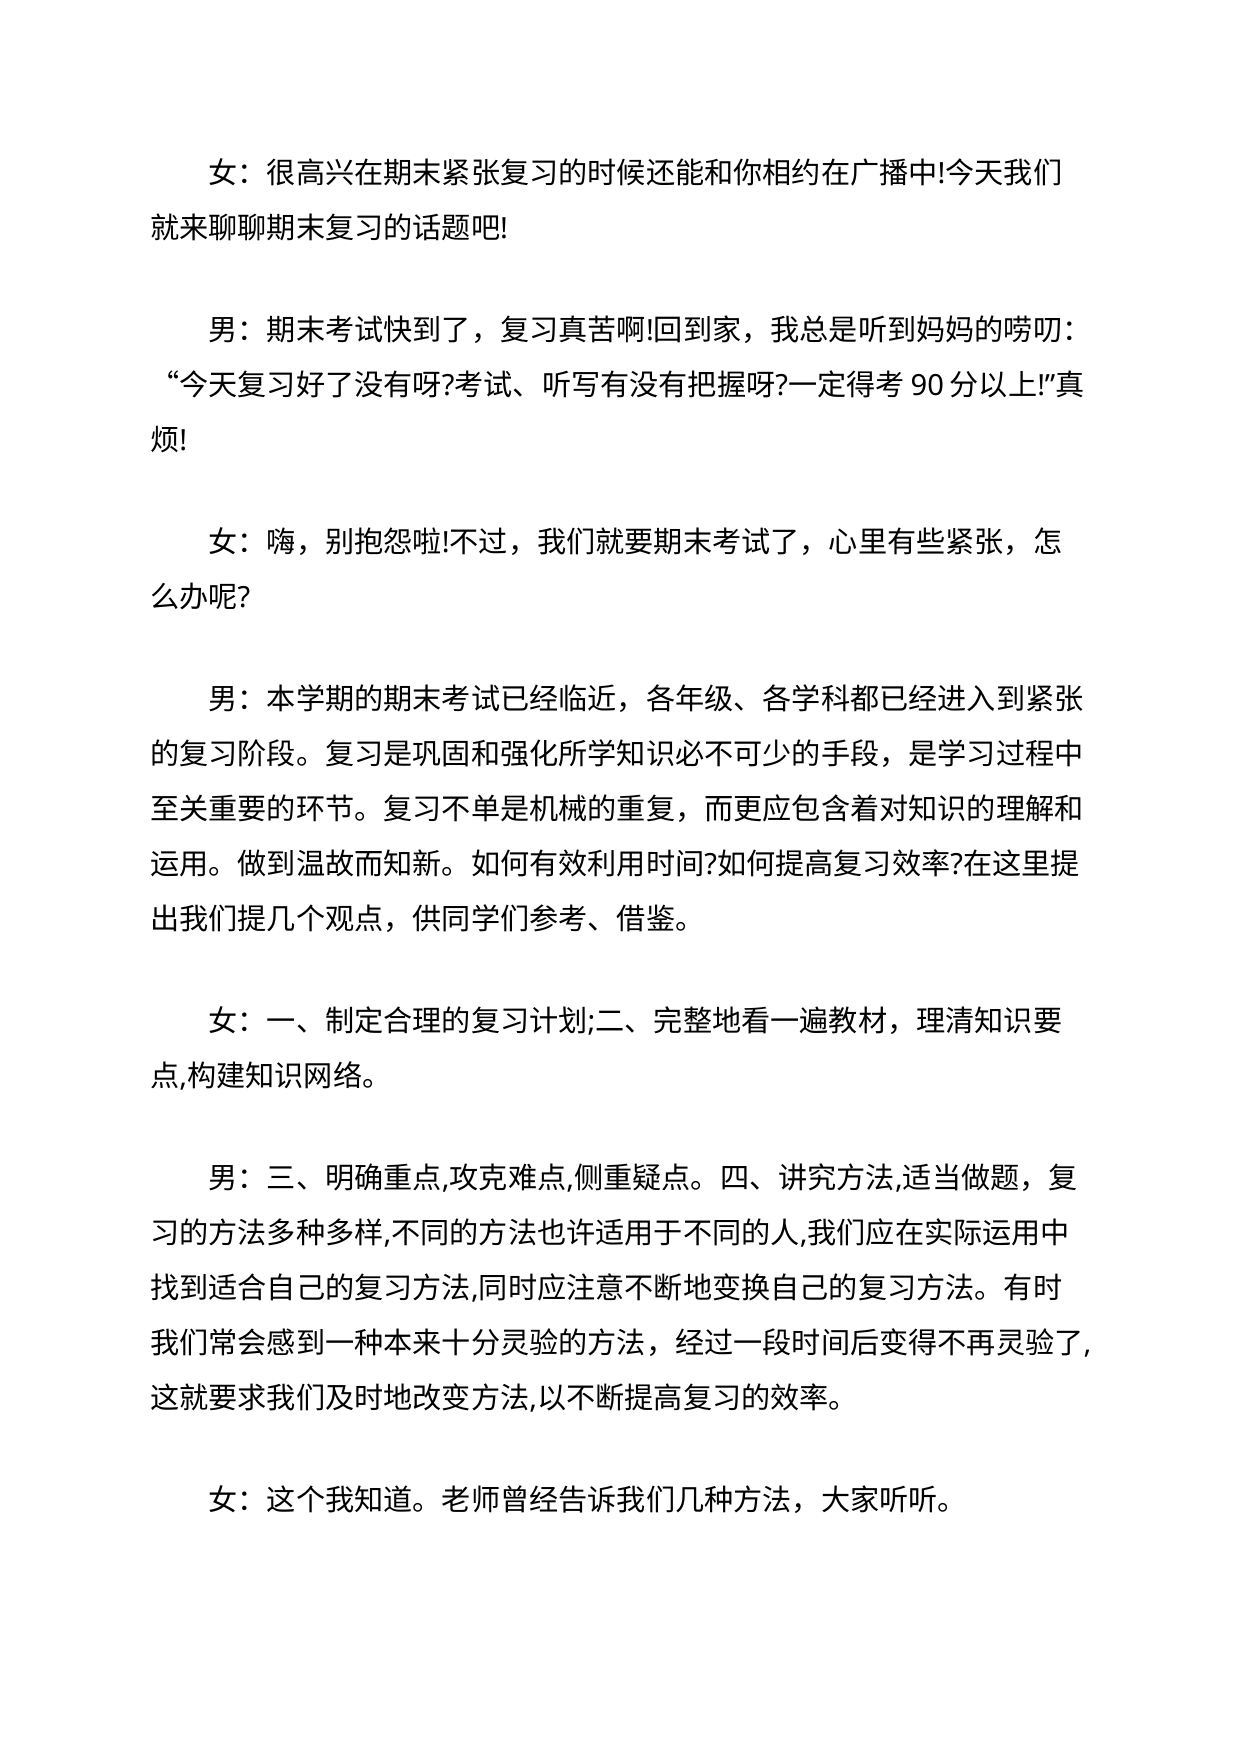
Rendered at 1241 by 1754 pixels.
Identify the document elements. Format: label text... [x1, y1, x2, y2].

text 男：三、明确重点,攻克难点,侧重疑点。四、讲究方法,适当做题，复习的方法多种多样,不同的方法也许适用于不同的人,我们应在实际运用中找到适合自己的复习方法,同时应注意不断地变换自己的复习方法。有时我们常会感到一种本来十分灵验的方法，经过一段时间后变得不再灵验了,这就要求我们及时地改变方法,以不断提高复习的效率。 [150, 1154, 1090, 1417]
text 女：一、制定合理的复习计划;二、完整地看一遍教材，理清知识要点,构建知识网络。 [150, 997, 1090, 1095]
text 女：这个我知道。老师曾经告诉我们几种方法，大家听听。 [150, 1476, 1090, 1519]
text 男：本学期的期末考试已经临近，各年级、各学科都已经进入到紧张的复习阶段。复习是巩固和强化所学知识必不可少的手段，是学习过程中至关重要的环节。复习不单是机械的重复，而更应包含着对知识的理解和运用。做到温故而知新。如何有效利用时间?如何提高复习效率?在这里提出我们提几个观点，供同学们参考、借鉴。 [150, 676, 1090, 938]
text 女：嗨，别抱怨啦!不过，我们就要期末考试了，心里有些紧张，怎么办呢? [150, 519, 1090, 616]
text 男：期末考试快到了，复习真苦啊!回到家，我总是听到妈妈的唠叨：“今天复习好了没有呀?考试、听写有没有把握呀?一定得考90分以上!”真烦! [150, 307, 1090, 459]
text 女：很高兴在期末紧张复习的时候还能和你相约在广播中!今天我们就来聊聊期末复习的话题吧! [150, 150, 1090, 247]
